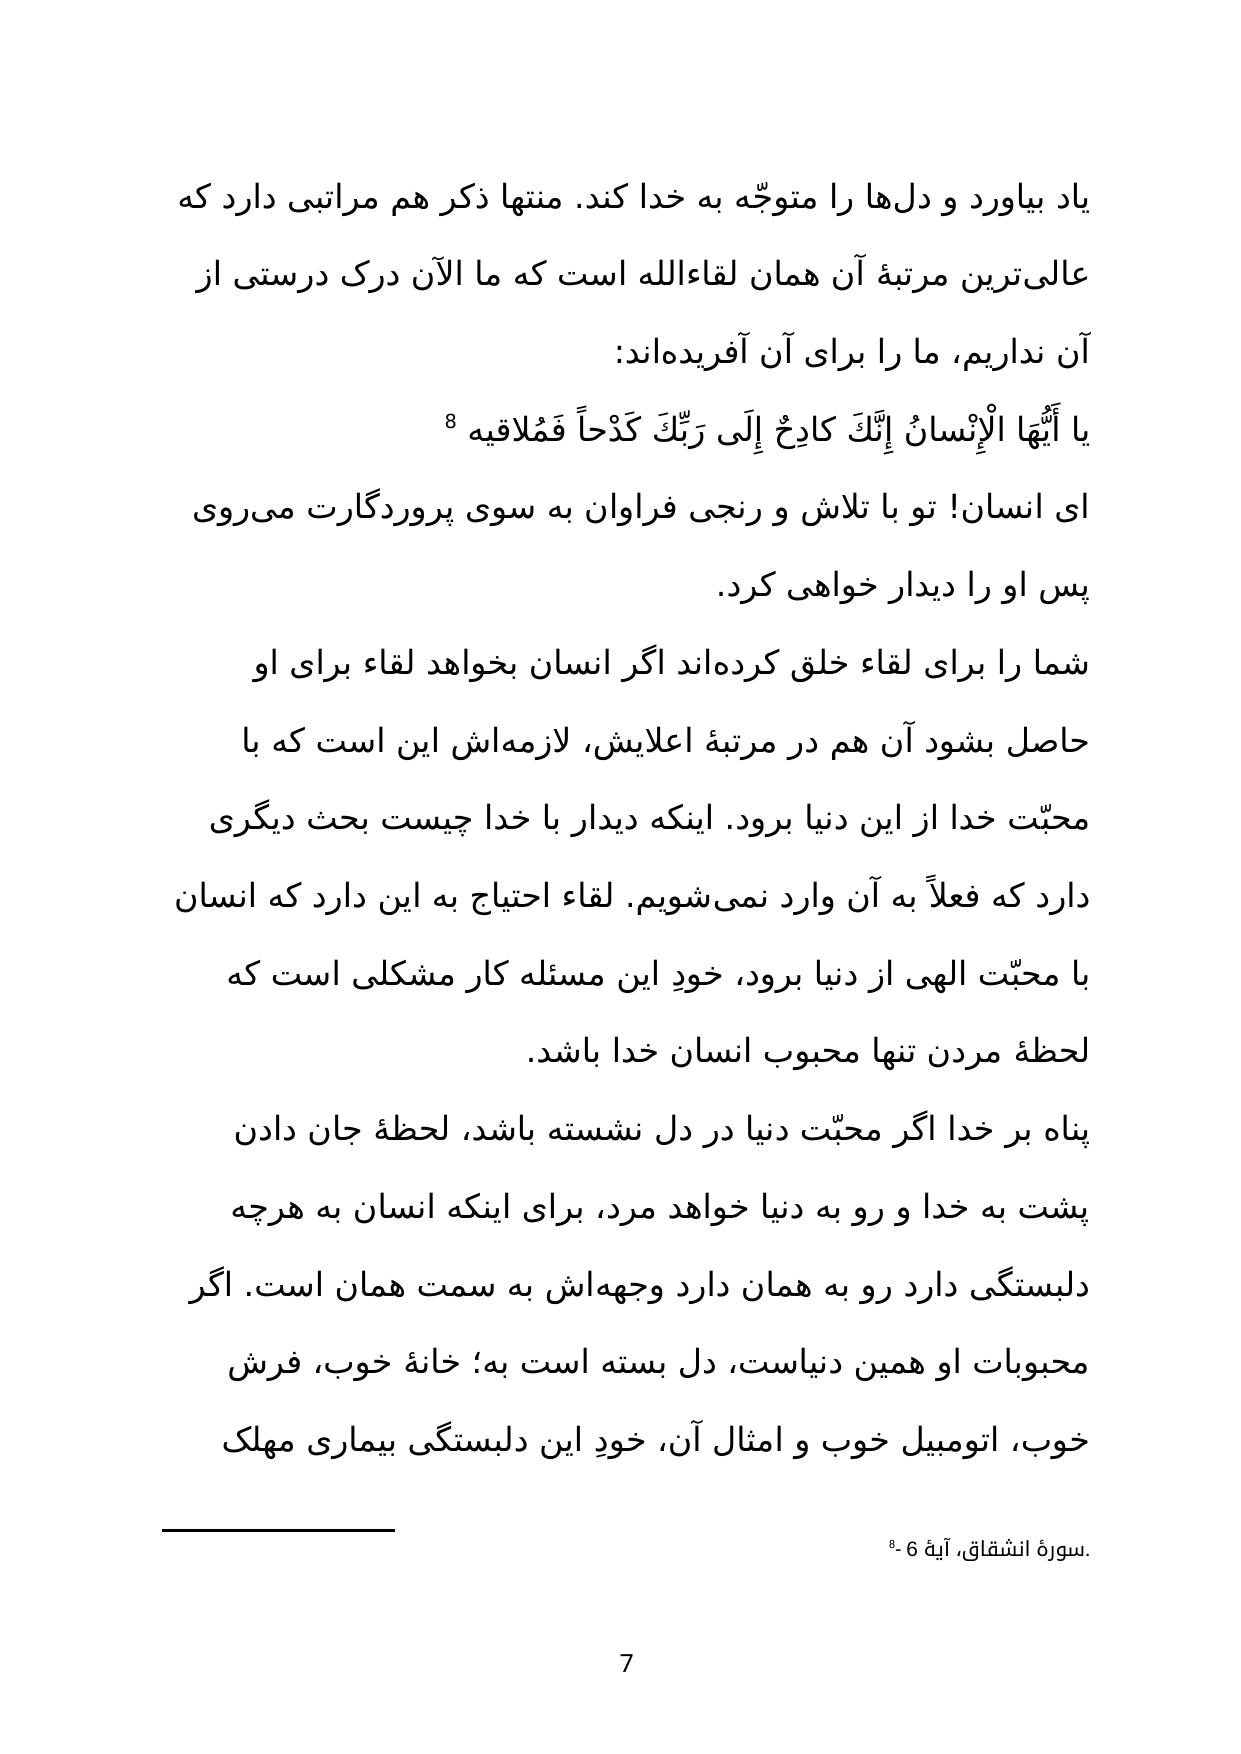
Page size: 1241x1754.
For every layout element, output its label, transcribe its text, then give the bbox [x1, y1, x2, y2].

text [162, 177, 1090, 371]
text يا أَيُّهَا الْإِنْسانُ إِنَّكَ كادِحٌ إِلَى‏ رَبِّكَ كَدْحاً فَمُلاقيه [162, 410, 1090, 449]
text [162, 1110, 1090, 1459]
text ای انسان! تو با تلاش و رنجی فراوان به سوی پروردگارت می‌روی پس او را دیدار خواهی کرد. [162, 488, 1090, 604]
text شما را برای لقاء خلق کرده‌اند اگر انسان بخواهد لقاء برای او حاصل بشود آن هم در مرتبۀ اعلایش، لازمه‌اش این است که با محبّت خدا از این دنیا برود. اینکه دیدار با خدا چیست بحث دیگری دارد که فعلاً به آن وارد نمی‌شویم. لقاء احتیاج به این دارد که انسان با محبّت الهی از دنیا برود، خودِ این مسئله کار مشکلی است که لحظۀ مردن تنها محبوب انسان خدا باشد. [162, 643, 1090, 1071]
